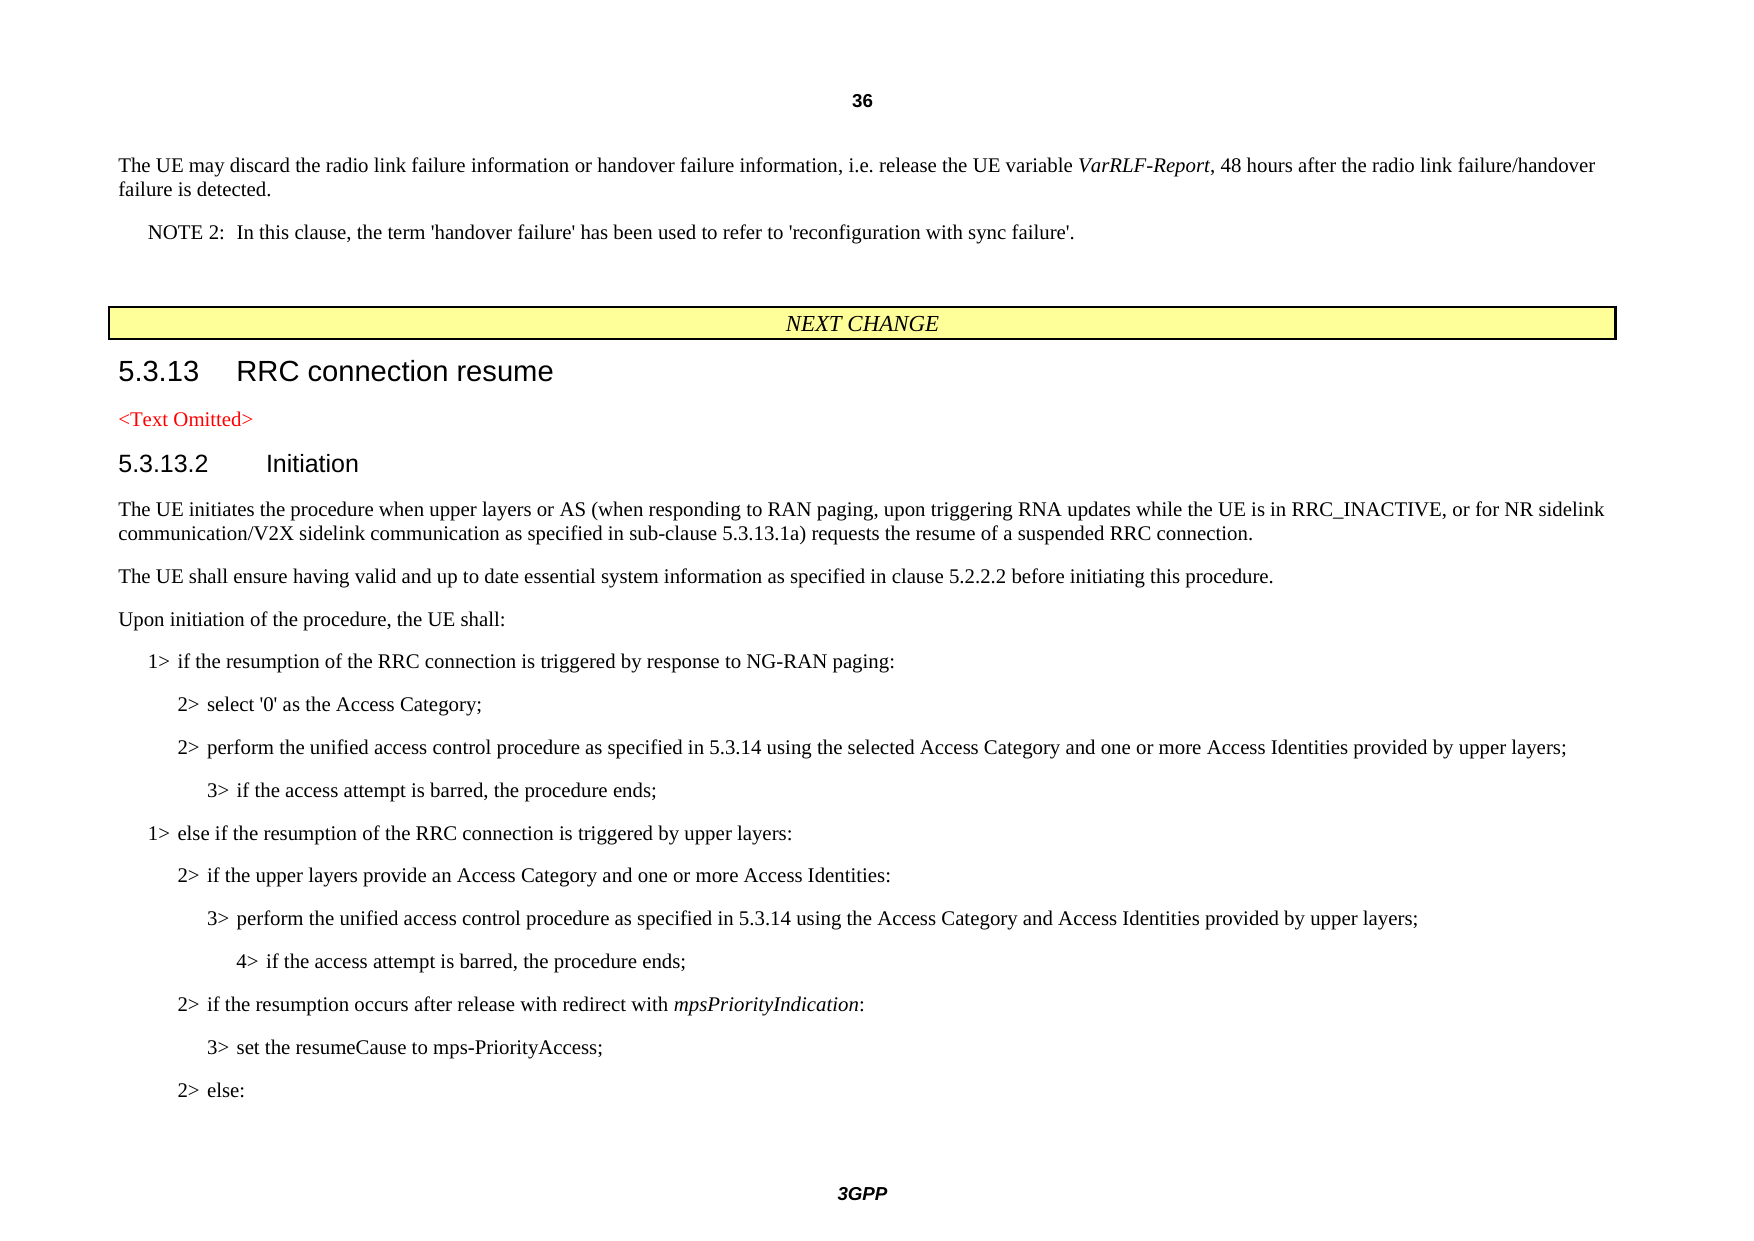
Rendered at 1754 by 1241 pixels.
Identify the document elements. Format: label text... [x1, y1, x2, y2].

subtitle 5.3.13.2 Initiation [118, 449, 1606, 478]
text 2> perform the unified access control procedure as specified in 5.3.14 using the selected Access Category and one or more Access Identities provided by upper layers; [177, 735, 1606, 759]
subtitle 5.3.13 RRC connection resume [118, 354, 1606, 388]
text NOTE 2: In this clause, the term 'handover failure' has been used to refer to 'reconfiguration with sync failure'. [148, 220, 1606, 244]
text 3> set the resumeCause to mps-PriorityAccess; [207, 1035, 1606, 1059]
text 4> if the access attempt is barred, the procedure ends; [236, 949, 1606, 973]
text <Text Omitted> [118, 407, 1606, 431]
text 2> if the upper layers provide an Access Category and one or more Access Identities: [177, 863, 1606, 887]
text The UE may discard the radio link failure information or handover failure information, i.e. release the UE variable VarRLF-Report, 48 hours after the radio link failure/handover failure is detected. [118, 153, 1606, 201]
text The UE shall ensure having valid and up to date essential system information as specified in clause 5.2.2.2 before initiating this procedure. [118, 564, 1606, 588]
text 3> perform the unified access control procedure as specified in 5.3.14 using the Access Category and Access Identities provided by upper layers; [207, 906, 1606, 930]
text 2> select '0' as the Access Category; [177, 692, 1606, 716]
text NEXT CHANGE [110, 308, 1614, 338]
text 2> else: [177, 1077, 1606, 1102]
text 1> if the resumption of the RRC connection is triggered by response to NG-RAN paging: [148, 649, 1606, 673]
text 3> if the access attempt is barred, the procedure ends; [207, 778, 1606, 802]
text Upon initiation of the procedure, the UE shall: [118, 607, 1606, 631]
text 1> else if the resumption of the RRC connection is triggered by upper layers: [148, 821, 1606, 845]
text 2> if the resumption occurs after release with redirect with mpsPriorityIndication: [177, 992, 1606, 1016]
text The UE initiates the procedure when upper layers or AS (when responding to RAN paging, upon triggering RNA updates while the UE is in RRC_INACTIVE, or for NR sidelink communication/V2X sidelink communication as specified in sub-clause 5.3.13.1a) requests the resume of a suspended RRC connection. [118, 497, 1606, 545]
